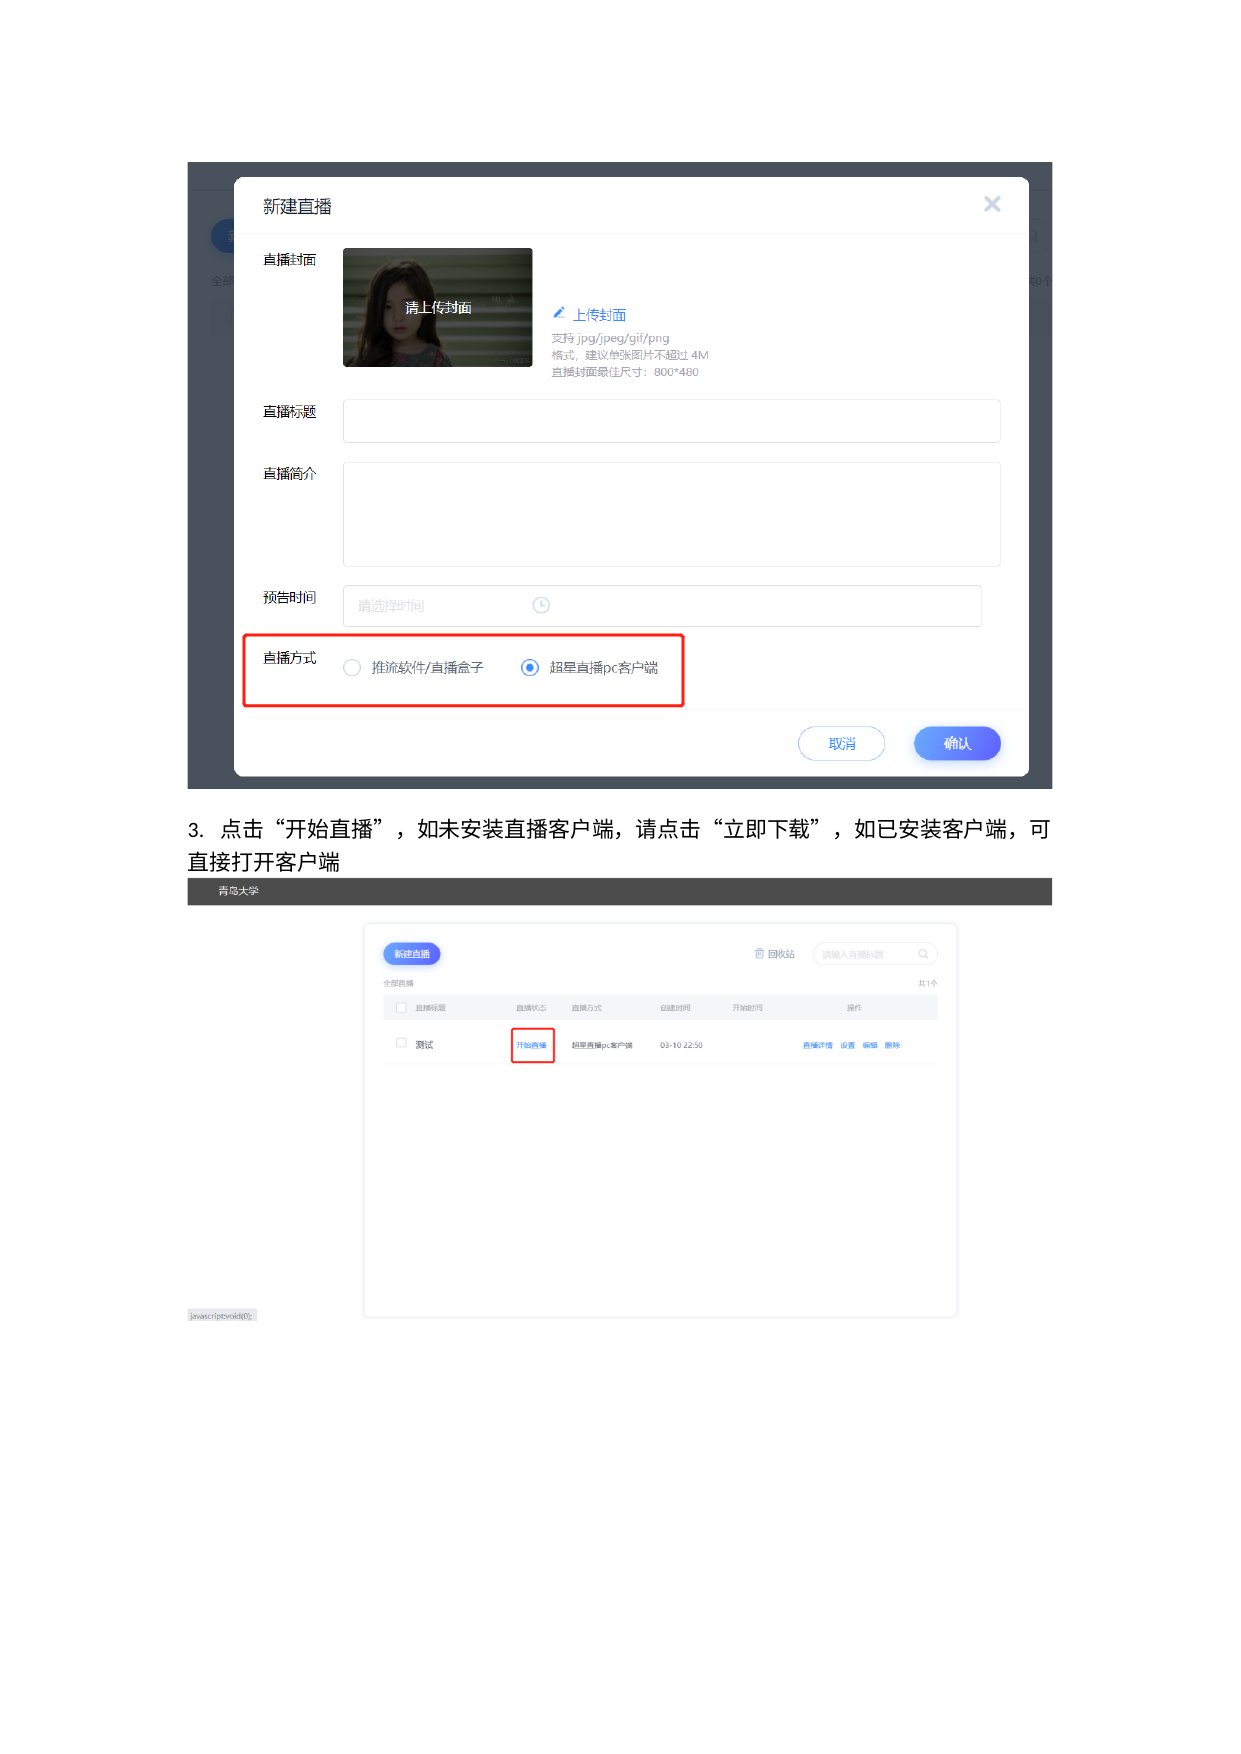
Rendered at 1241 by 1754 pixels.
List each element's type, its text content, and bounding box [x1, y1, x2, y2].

list 点击“开始直播”，如未安装直播客户端，请点击“立即下载”，如已安装客户端，可直接打开客户端 [187, 812, 1053, 877]
picture [187, 877, 1053, 1321]
picture [187, 162, 1053, 789]
